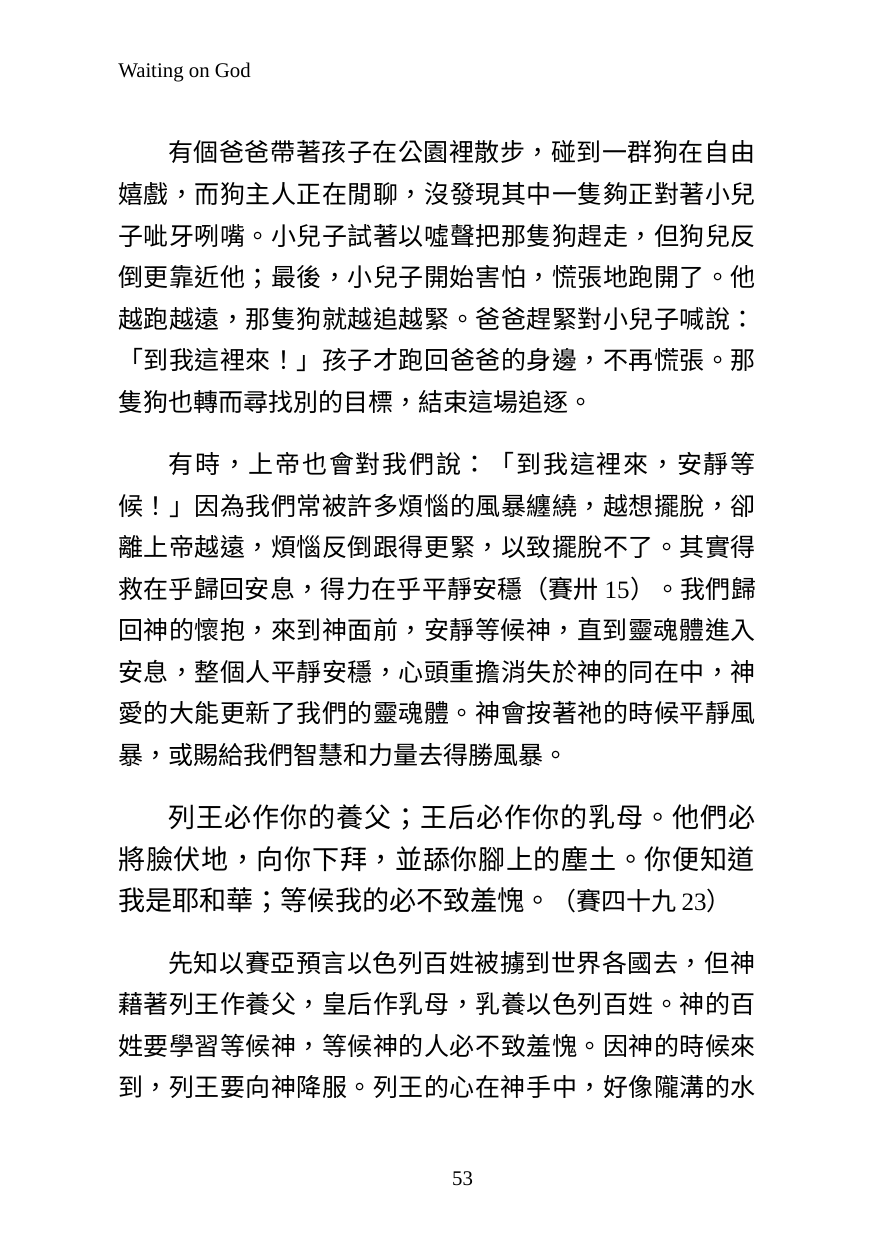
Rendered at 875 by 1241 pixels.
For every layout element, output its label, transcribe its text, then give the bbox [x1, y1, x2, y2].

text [118, 941, 756, 1107]
text 列王必作你的養父；王后必作你的乳母。他們必將臉伏地，向你下拜，並舔你腳上的塵土。你便知道我是耶和華；等候我的必不致羞愧。（賽四十九23） [118, 795, 756, 920]
text 有時，上帝也會對我們說：「到我這裡來，安靜等候！」因為我們常被許多煩惱的風暴纏繞，越想擺脫，卻離上帝越遠，煩惱反倒跟得更緊，以致擺脫不了。其實得救在乎歸回安息，得力在乎平靜安穩（賽卅15）。我們歸回神的懷抱，來到神面前，安靜等候神，直到靈魂體進入安息，整個人平靜安穩，心頭重擔消失於神的同在中，神愛的大能更新了我們的靈魂體。神會按著祂的時候平靜風暴，或賜給我們智慧和力量去得勝風暴。 [118, 442, 756, 774]
text 有個爸爸帶著孩子在公園裡散步，碰到一群狗在自由嬉戲，而狗主人正在閒聊，沒發現其中一隻夠正對著小兒子呲牙咧嘴。小兒子試著以噓聲把那隻狗趕走，但狗兒反倒更靠近他；最後，小兒子開始害怕，慌張地跑開了。他越跑越遠，那隻狗就越追越緊。爸爸趕緊對小兒子喊說：「到我這裡來！」孩子才跑回爸爸的身邊，不再慌張。那隻狗也轉而尋找別的目標，結束這場追逐。 [118, 130, 756, 421]
